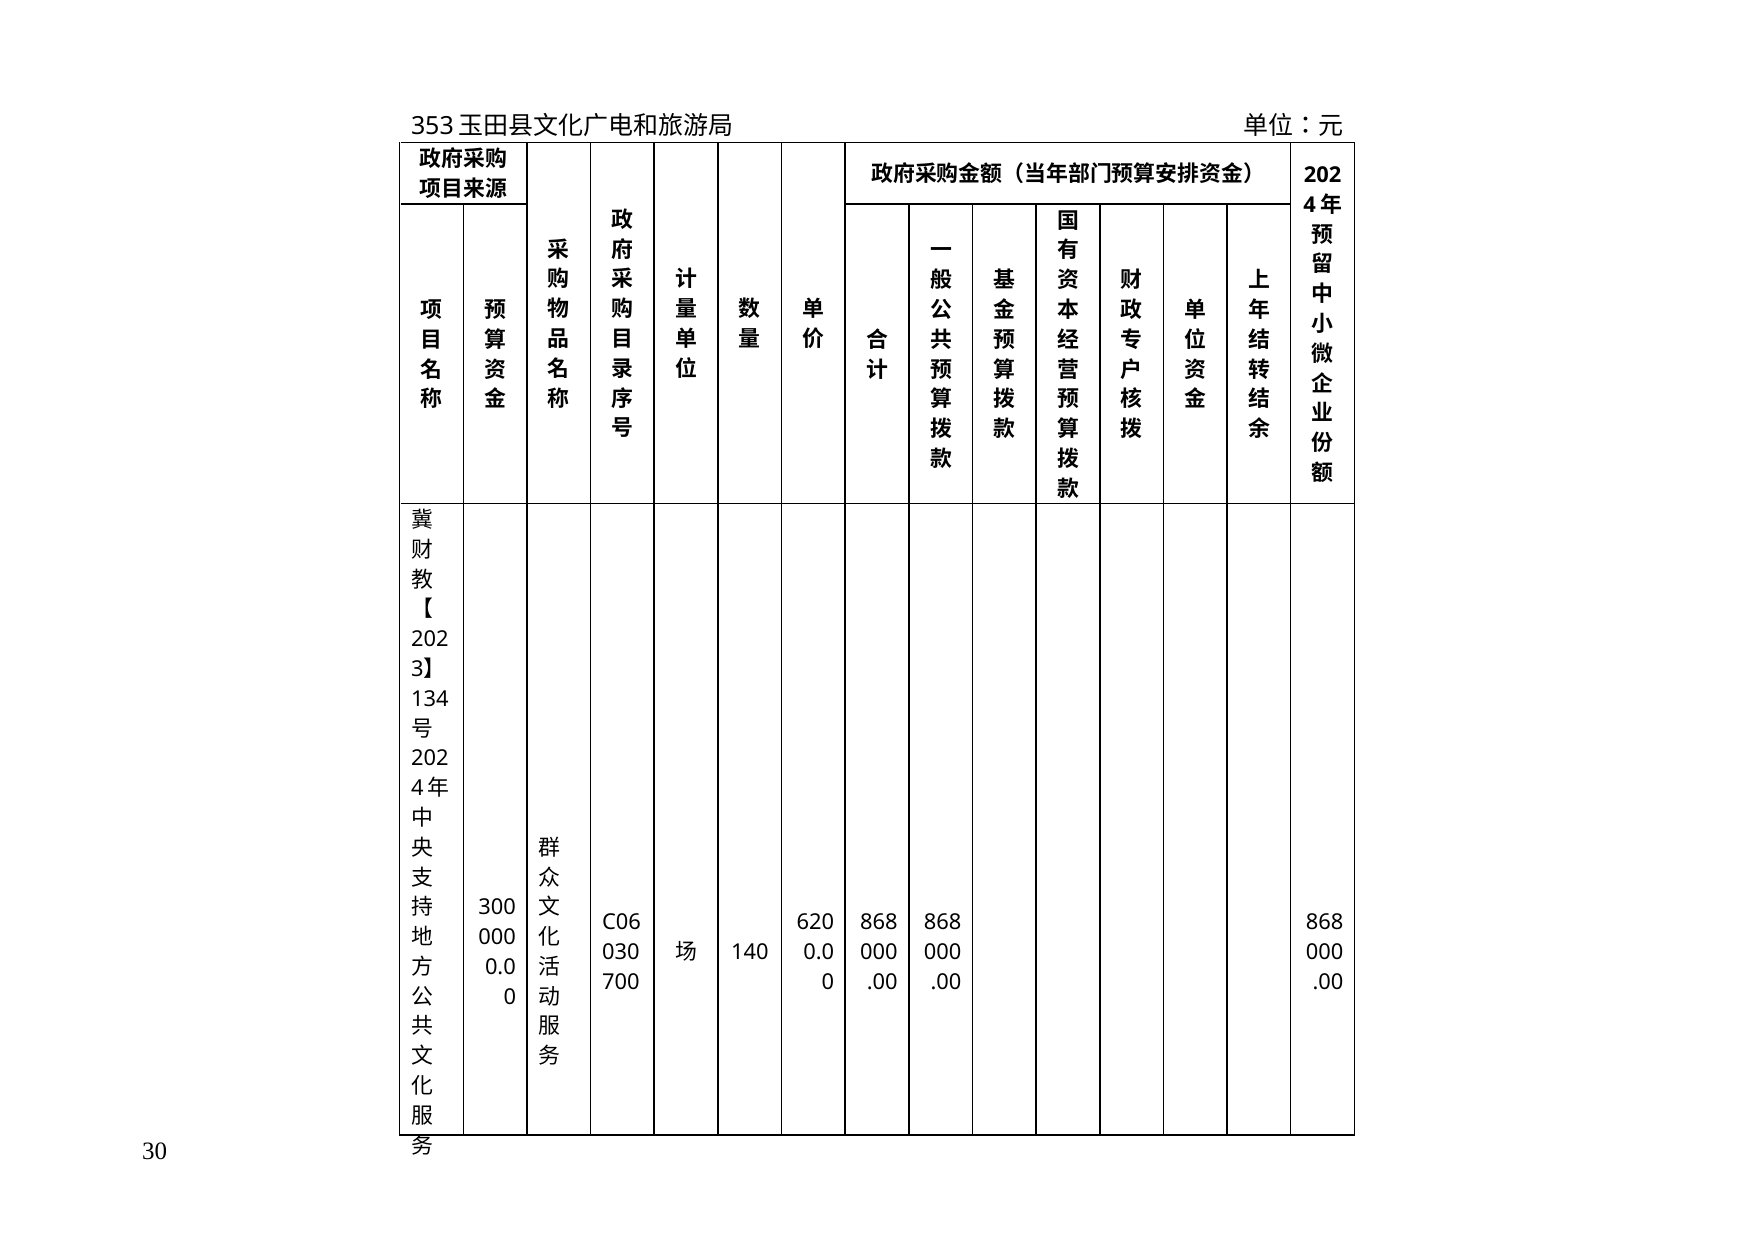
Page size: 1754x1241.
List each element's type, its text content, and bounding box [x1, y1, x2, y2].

table_cell 合计 [846, 205, 908, 502]
table_cell 数量 [719, 143, 781, 502]
table_cell [1228, 504, 1290, 1134]
table_cell 计量 单位 [655, 143, 717, 502]
table_cell 财政专户核拨 [1101, 205, 1163, 502]
table_cell 868000.00 [910, 504, 972, 1134]
table_cell 基金预算拨款 [973, 205, 1035, 502]
table_cell 6200.00 [782, 504, 844, 1134]
table_cell 一般公共预算拨款 [910, 205, 972, 502]
table_cell 群众文化活动服务 [528, 504, 590, 1134]
table_cell 场 [655, 504, 717, 1134]
table_cell 单价 [782, 143, 844, 502]
table_cell 采购物品名称 [528, 143, 590, 502]
table_header 353玉田县文化广电和旅游局 [400, 108, 844, 142]
table_cell 3000000.00 [464, 504, 526, 1134]
table_cell C06030700 [591, 504, 653, 1134]
table_cell 868000.00 [846, 504, 908, 1134]
table_cell [1164, 504, 1226, 1134]
table_cell 140 [719, 504, 781, 1134]
table_cell 政府采购金额（当年部门预算安排资金） [846, 143, 1290, 203]
table_cell [973, 504, 1035, 1134]
table_cell 868000.00 [1291, 504, 1354, 1134]
table_cell [1037, 504, 1099, 1134]
table_cell 上年结转结余 [1228, 205, 1290, 502]
table_cell 预算 资金 [464, 205, 526, 502]
table_cell 项目名称 [400, 204, 463, 502]
table_cell 单位 资金 [1164, 205, 1226, 502]
table_cell 国有资本经营预算拨款 [1037, 205, 1099, 502]
table_header 单位：元 [846, 108, 1354, 142]
table_cell 政府采购项目来源 [400, 143, 526, 203]
table_cell 2024年 预留中 小微企 业份额 [1291, 143, 1354, 502]
table_cell 政府采购目录序号 [591, 143, 653, 502]
table_cell [1101, 504, 1163, 1134]
table_cell 冀财教【2023】134号2024年中央支持地方公共文化服务体系建设补助资金 [400, 504, 463, 1134]
